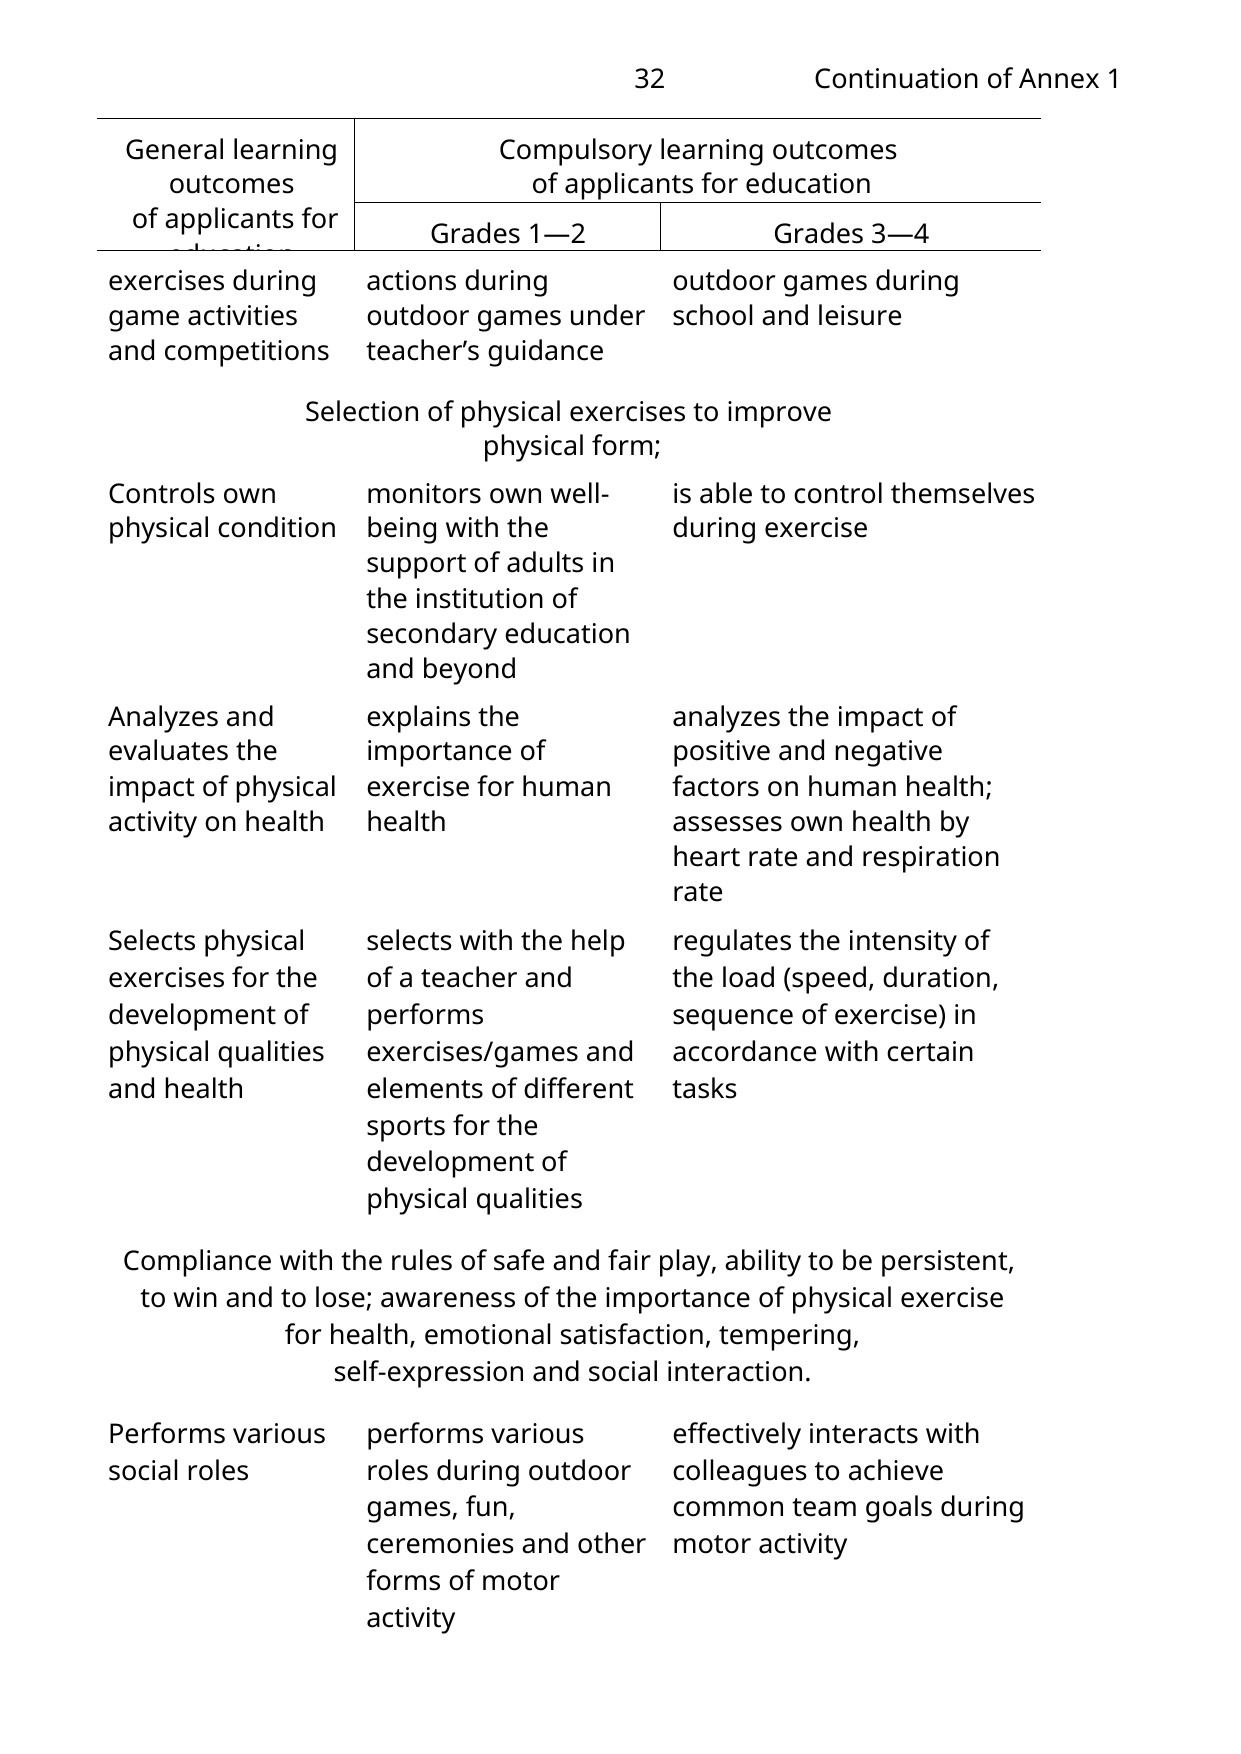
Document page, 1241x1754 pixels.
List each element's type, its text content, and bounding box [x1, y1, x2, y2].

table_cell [97, 251, 355, 368]
table_cell Selects physical exercises for the development of physical qualities and health [97, 909, 355, 1217]
table_cell Analyzes and evaluates the impact of physical activity on health [97, 686, 355, 909]
table_cell Grades 1—2 [355, 203, 660, 250]
table_cell Compliance with the rules of safe and fair play, ability to be persistent, to win and to lose; awareness of the importance of physical exercise for health, emotional satisfaction, tempering, self-expression and social interaction. [97, 1217, 1041, 1402]
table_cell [661, 251, 1041, 368]
table_header General learning outcomes of applicants for education [97, 119, 354, 250]
table_header Compulsory learning outcomes of applicants for education [355, 119, 1041, 202]
table_cell Selection of physical exercises to improve physical form; [97, 368, 1041, 463]
table_cell analyzes the impact of positive and negative factors on human health; assesses own health by heart rate and respiration rate [661, 686, 1041, 909]
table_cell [355, 251, 661, 368]
table_cell selects with the help of a teacher and performs exercises/games and elements of different sports for the development of physical qualities [355, 909, 661, 1217]
table_cell Grades 3—4 [661, 203, 1041, 250]
table_cell regulates the intensity of the load (speed, duration, sequence of exercise) in accordance with certain tasks [661, 909, 1041, 1217]
table_cell performs various roles during outdoor games, fun, ceremonies and other forms of motor activity [355, 1402, 661, 1635]
table_cell monitors own well-being with the support of adults in the institution of secondary education and beyond [355, 463, 661, 686]
table_cell effectively interacts with colleagues to achieve common team goals during motor activity [661, 1402, 1041, 1635]
table_cell is able to control themselves during exercise [661, 463, 1041, 686]
table_cell Performs various social roles [97, 1402, 355, 1635]
table_cell Controls own physical condition [97, 463, 355, 686]
table_cell explains the importance of exercise for human health [355, 686, 661, 909]
